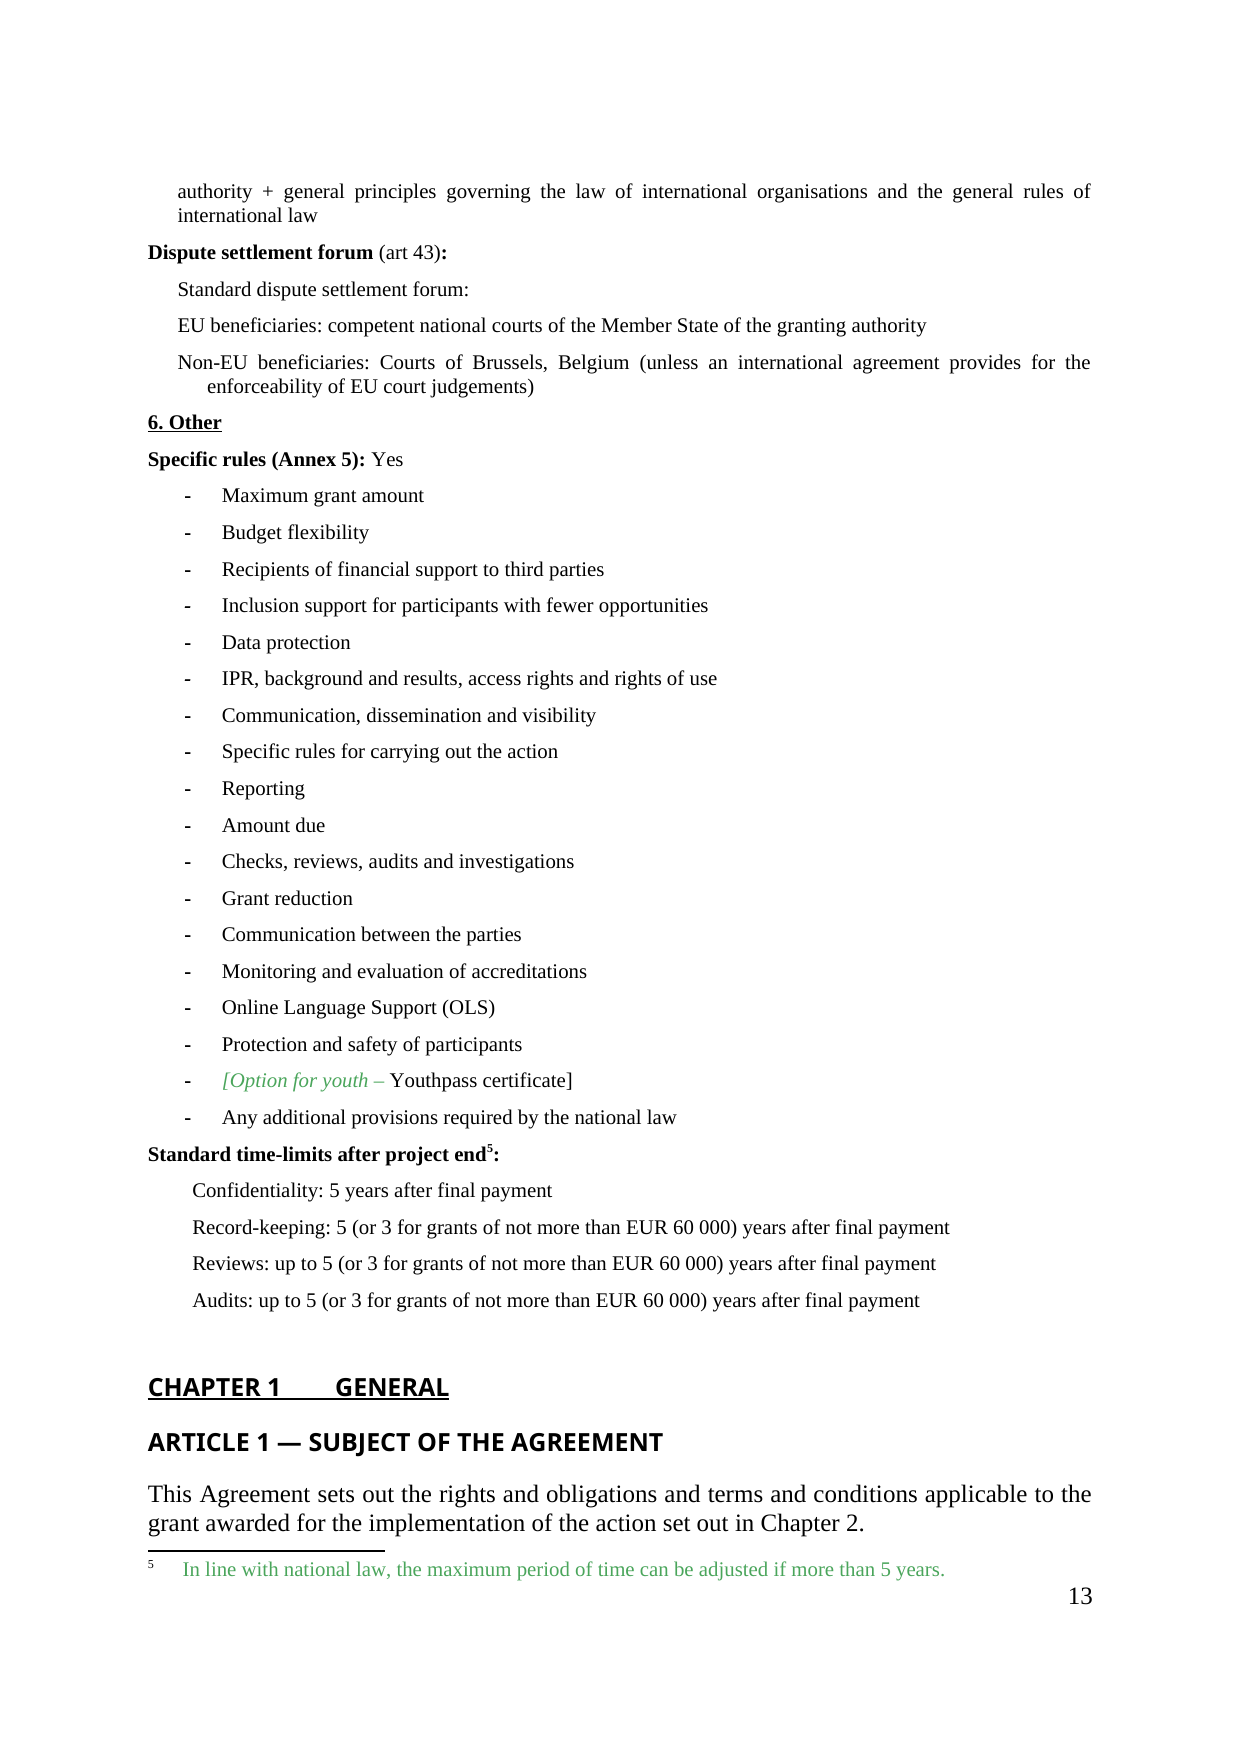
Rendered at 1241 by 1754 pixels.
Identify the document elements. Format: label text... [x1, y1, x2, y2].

list Budget flexibility [184, 520, 1092, 544]
text Confidentiality: 5 years after final payment [192, 1178, 1092, 1202]
list Amount due [184, 812, 1092, 837]
text Specific rules (Annex 5): Yes [148, 447, 1092, 471]
text 6. Other [148, 410, 1092, 434]
text Dispute settlement forum (art 43): [148, 240, 1092, 264]
list Inclusion support for participants with fewer opportunities [184, 593, 1092, 617]
text Standard time-limits after project end: [148, 1142, 1092, 1166]
subtitle CHAPTER 1 GENERAL [148, 1369, 1092, 1403]
text Non-EU beneficiaries: Courts of Brussels, Belgium (unless an international agreement provides for the enforceability of EU court judgements) [177, 350, 1092, 398]
list Grant reduction [184, 886, 1092, 910]
text Standard dispute settlement forum: [177, 277, 1092, 301]
subtitle ARTICLE 1 — SUBJECT OF THE AGREEMENT [148, 1424, 1092, 1458]
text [177, 179, 1092, 227]
list IPR, background and results, access rights and rights of use [184, 666, 1092, 690]
list Specific rules for carrying out the action [184, 739, 1092, 763]
list Online Language Support (OLS) [184, 995, 1092, 1019]
list Maximum grant amount [184, 483, 1092, 507]
text Record-keeping: 5 (or 3 for grants of not more than EUR 60 000) years after final payment [192, 1215, 1092, 1239]
text This Agreement sets out the rights and obligations and terms and conditions applicable to the grant awarded for the implementation of the action set out in Chapter 2. [148, 1479, 1092, 1537]
list Protection and safety of participants [184, 1032, 1092, 1056]
list Communication between the parties [184, 922, 1092, 946]
text EU beneficiaries: competent national courts of the Member State of the granting authority [177, 313, 1092, 337]
list Recipients of financial support to third parties [184, 557, 1092, 581]
list Reporting [184, 776, 1092, 800]
list Any additional provisions required by the national law [184, 1105, 1092, 1129]
list Checks, reviews, audits and investigations [184, 849, 1092, 873]
list Communication, dissemination and visibility [184, 703, 1092, 727]
text Reviews: up to 5 (or 3 for grants of not more than EUR 60 000) years after final payment [192, 1251, 1092, 1275]
list [Option for youth – Youthpass certificate] [184, 1068, 1092, 1092]
text Audits: up to 5 (or 3 for grants of not more than EUR 60 000) years after final payment [192, 1288, 1092, 1312]
list Data protection [184, 630, 1092, 654]
list Monitoring and evaluation of accreditations [184, 959, 1092, 983]
